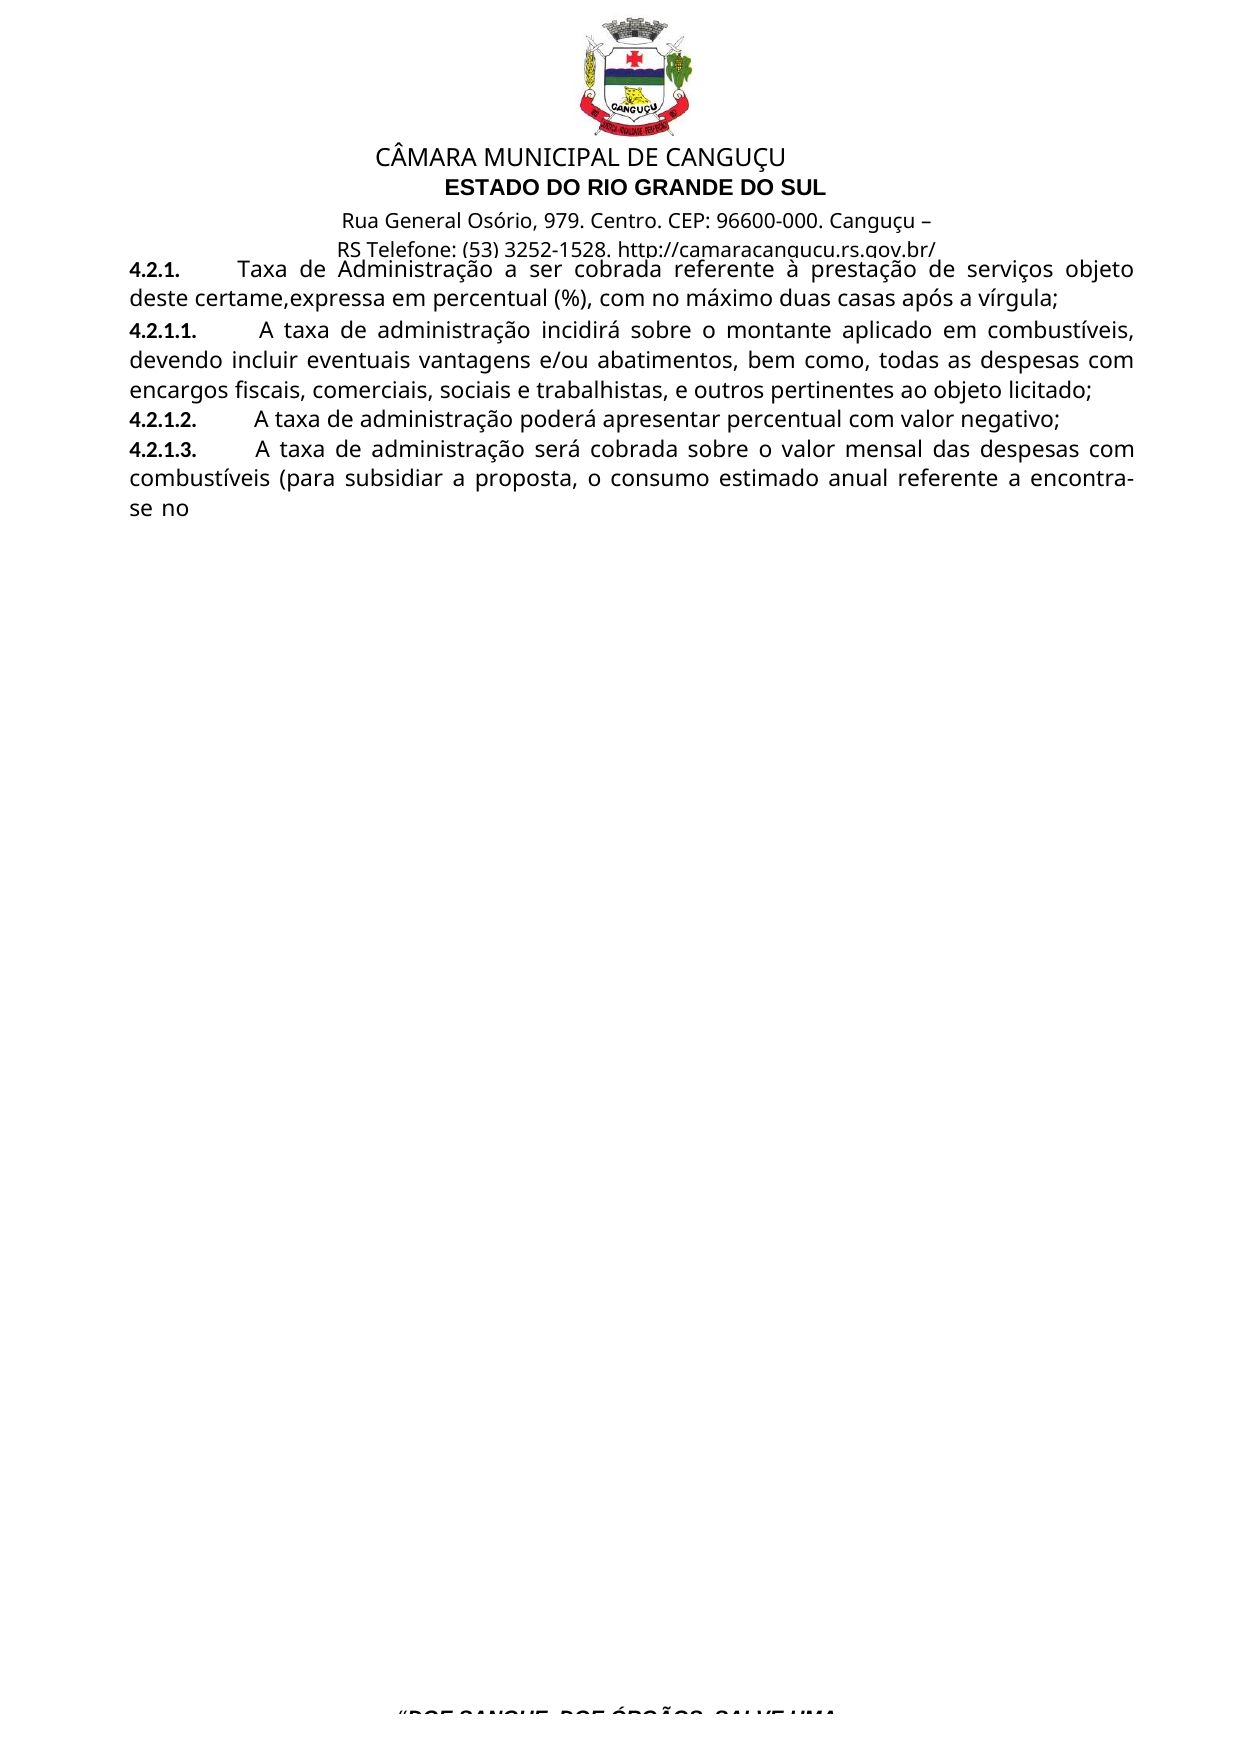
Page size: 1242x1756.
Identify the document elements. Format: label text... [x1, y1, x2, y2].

list A taxa de administração incidirá sobre o montante aplicado em combustíveis, devendo incluir eventuais vantagens e/ou abatimentos, bem como, todas as despesas com encargos fiscais, comerciais, sociais e trabalhistas, e outros pertinentes ao objeto licitado; [129, 315, 1135, 405]
picture [575, 14, 694, 139]
list Taxa de Administração a ser cobrada referente à prestação de serviços objeto deste certame,expressa em percentual (%), com no máximo duas casas após a vírgula; [129, 254, 1135, 313]
list A taxa de administração poderá apresentar percentual com valor negativo; [129, 406, 1162, 433]
list A taxa de administração será cobrada sobre o valor mensal das despesas com combustíveis (para subsidiar a proposta, o consumo estimado anual referente a encontra-se no [129, 434, 1135, 523]
